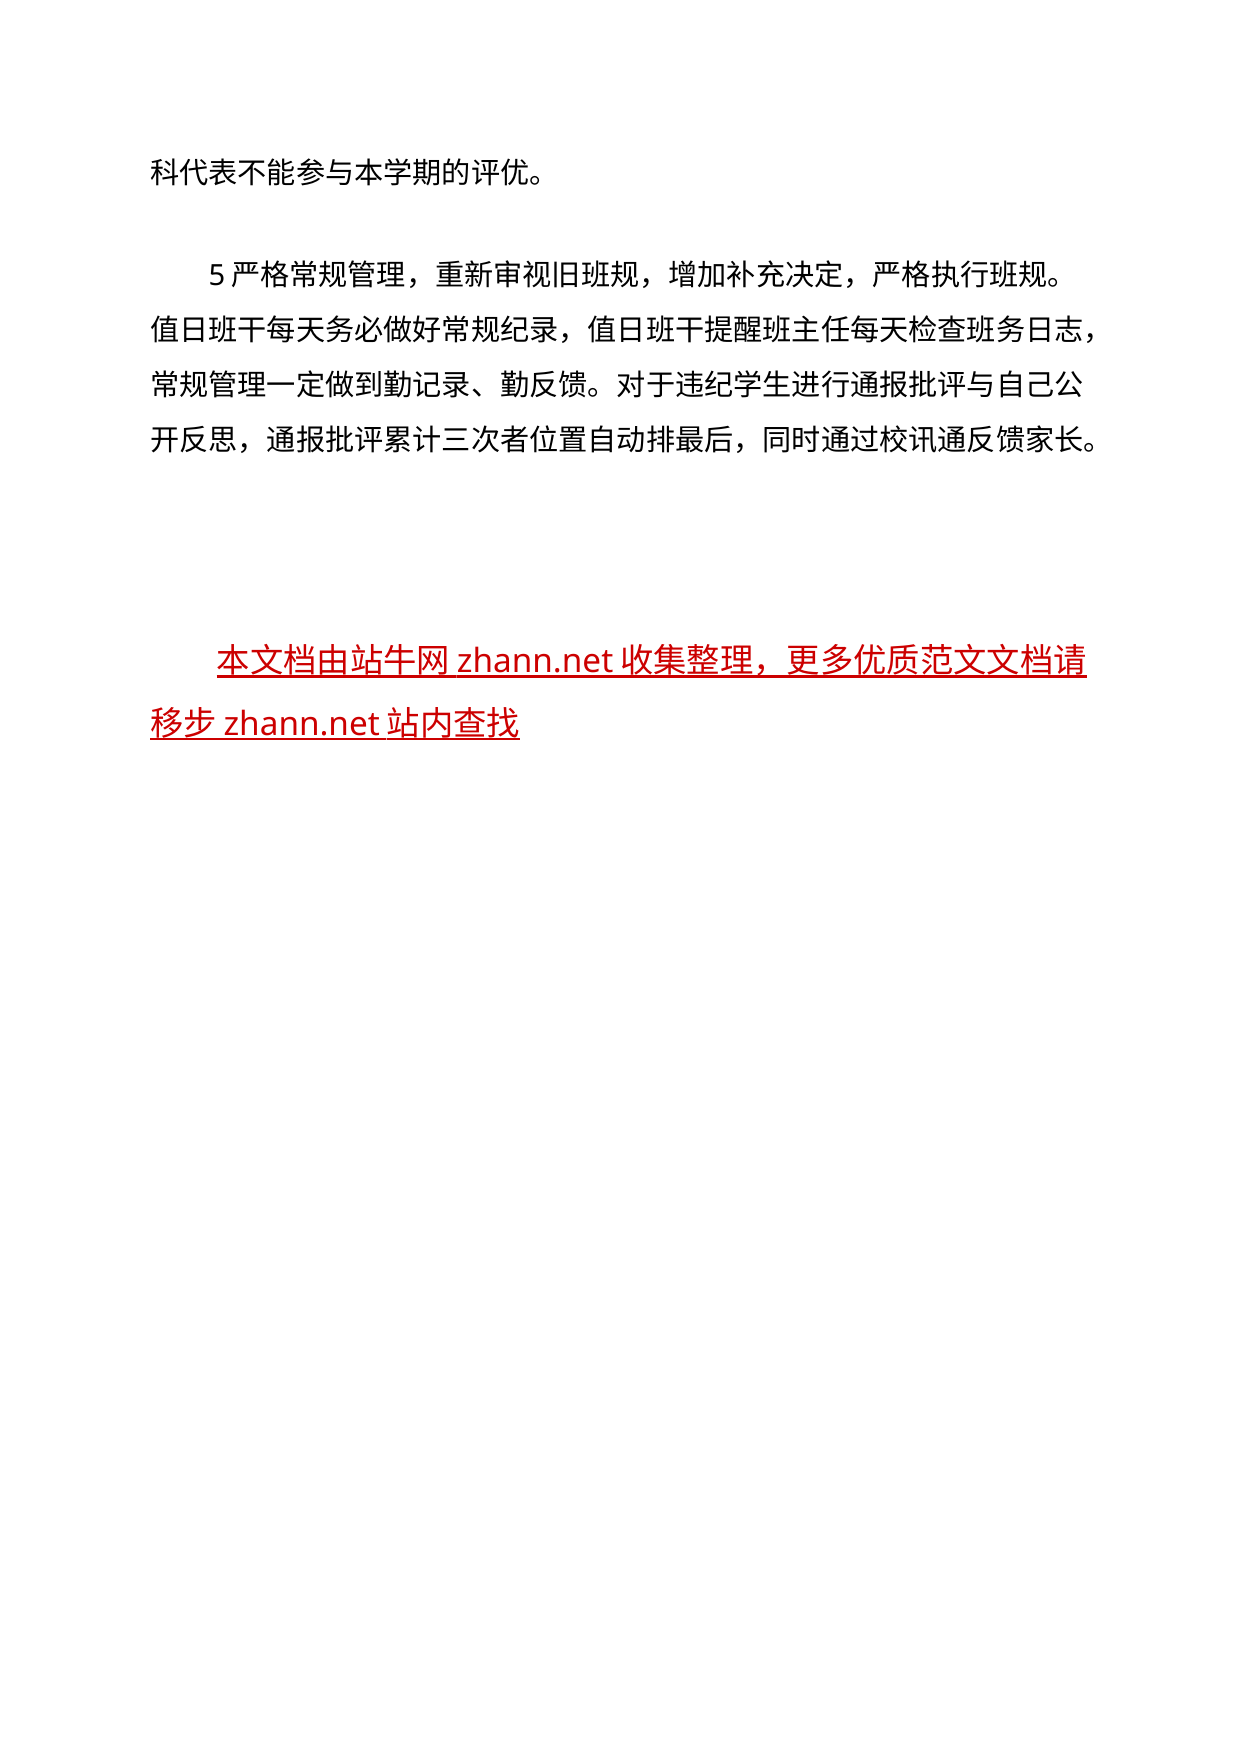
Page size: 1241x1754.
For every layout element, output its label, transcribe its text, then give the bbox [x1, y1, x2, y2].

text 5严格常规管理，重新审视旧班规，增加补充决定，严格执行班规。值日班干每天务必做好常规纪录，值日班干提醒班主任每天检查班务日志，常规管理一定做到勤记录、勤反馈。对于违纪学生进行通报批评与自己公开反思，通报批评累计三次者位置自动排最后，同时通过校讯通反馈家长。 [150, 252, 1090, 459]
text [150, 150, 1090, 192]
text 本文档由站牛网zhann.net收集整理，更多优质范文文档请移步zhann.net站内查找 [150, 634, 1090, 745]
